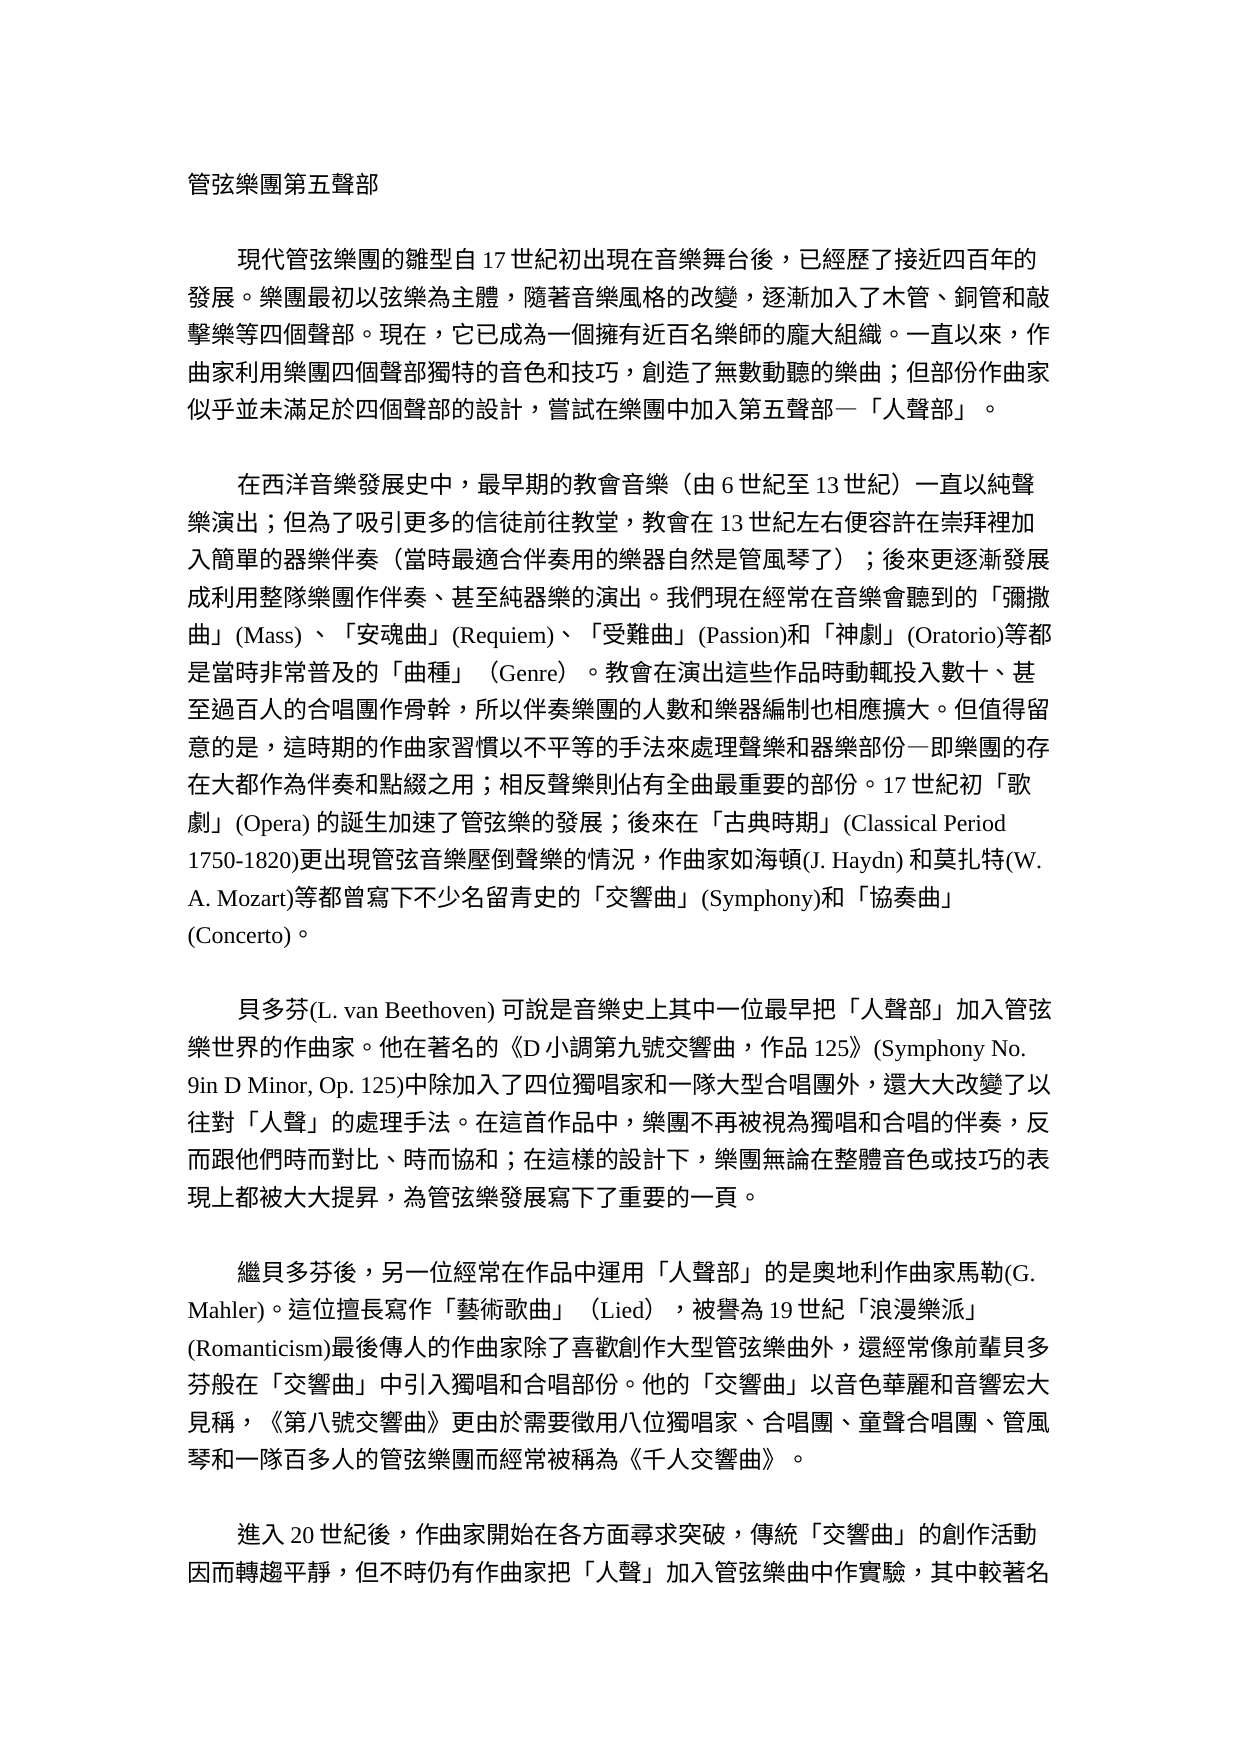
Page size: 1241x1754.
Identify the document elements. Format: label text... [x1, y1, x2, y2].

text 現代管弦樂團的雛型自17世紀初出現在音樂舞台後，已經歷了接近四百年的發展。樂團最初以弦樂為主體，隨著音樂風格的改變，逐漸加入了木管、銅管和敲擊樂等四個聲部。現在，它已成為一個擁有近百名樂師的龐大組織。一直以來，作曲家利用樂團四個聲部獨特的音色和技巧，創造了無數動聽的樂曲；但部份作曲家似乎並未滿足於四個聲部的設計，嘗試在樂團中加入第五聲部—「人聲部」。 [187, 239, 1053, 427]
text 在西洋音樂發展史中，最早期的教會音樂（由6世紀至13世紀）一直以純聲樂演出；但為了吸引更多的信徒前往教堂，教會在13世紀左右便容許在崇拜裡加入簡單的器樂伴奏（當時最適合伴奏用的樂器自然是管風琴了）；後來更逐漸發展成利用整隊樂團作伴奏、甚至純器樂的演出。我們現在經常在音樂會聽到的「彌撒曲」(Mass) 、「安魂曲」(Requiem)、「受難曲」(Passion)和「神劇」(Oratorio)等都是當時非常普及的「曲種」（Genre）。教會在演出這些作品時動輒投入數十、甚至過百人的合唱團作骨幹，所以伴奏樂團的人數和樂器編制也相應擴大。但值得留意的是，這時期的作曲家習慣以不平等的手法來處理聲樂和器樂部份—即樂團的存在大都作為伴奏和點綴之用；相反聲樂則佔有全曲最重要的部份。17世紀初「歌劇」(Opera) 的誕生加速了管弦樂的發展；後來在「古典時期」(Classical Period 1750-1820)更出現管弦音樂壓倒聲樂的情況，作曲家如海頓(J. Haydn) 和莫扎特(W. A. Mozart)等都曾寫下不少名留青史的「交響曲」(Symphony)和「協奏曲」(Concerto)。 [187, 464, 1053, 952]
text 管弦樂團第五聲部 [187, 164, 1053, 202]
text 貝多芬(L. van Beethoven) 可說是音樂史上其中一位最早把「人聲部」加入管弦樂世界的作曲家。他在著名的《D小調第九號交響曲，作品125》(Symphony No. 9in D Minor, Op. 125)中除加入了四位獨唱家和一隊大型合唱團外，還大大改變了以往對「人聲」的處理手法。在這首作品中，樂團不再被視為獨唱和合唱的伴奏，反而跟他們時而對比、時而協和；在這樣的設計下，樂團無論在整體音色或技巧的表現上都被大大提昇，為管弦樂發展寫下了重要的一頁。 [187, 989, 1053, 1214]
text 繼貝多芬後，另一位經常在作品中運用「人聲部」的是奧地利作曲家馬勒(G. Mahler)。這位擅長寫作「藝術歌曲」（Lied），被譽為19世紀「浪漫樂派」(Romanticism)最後傳人的作曲家除了喜歡創作大型管弦樂曲外，還經常像前輩貝多芬般在「交響曲」中引入獨唱和合唱部份。他的「交響曲」以音色華麗和音響宏大見稱，《第八號交響曲》更由於需要徵用八位獨唱家、合唱團、童聲合唱團、管風琴和一隊百多人的管弦樂團而經常被稱為《千人交響曲》。 [187, 1252, 1053, 1477]
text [187, 1514, 1053, 1589]
